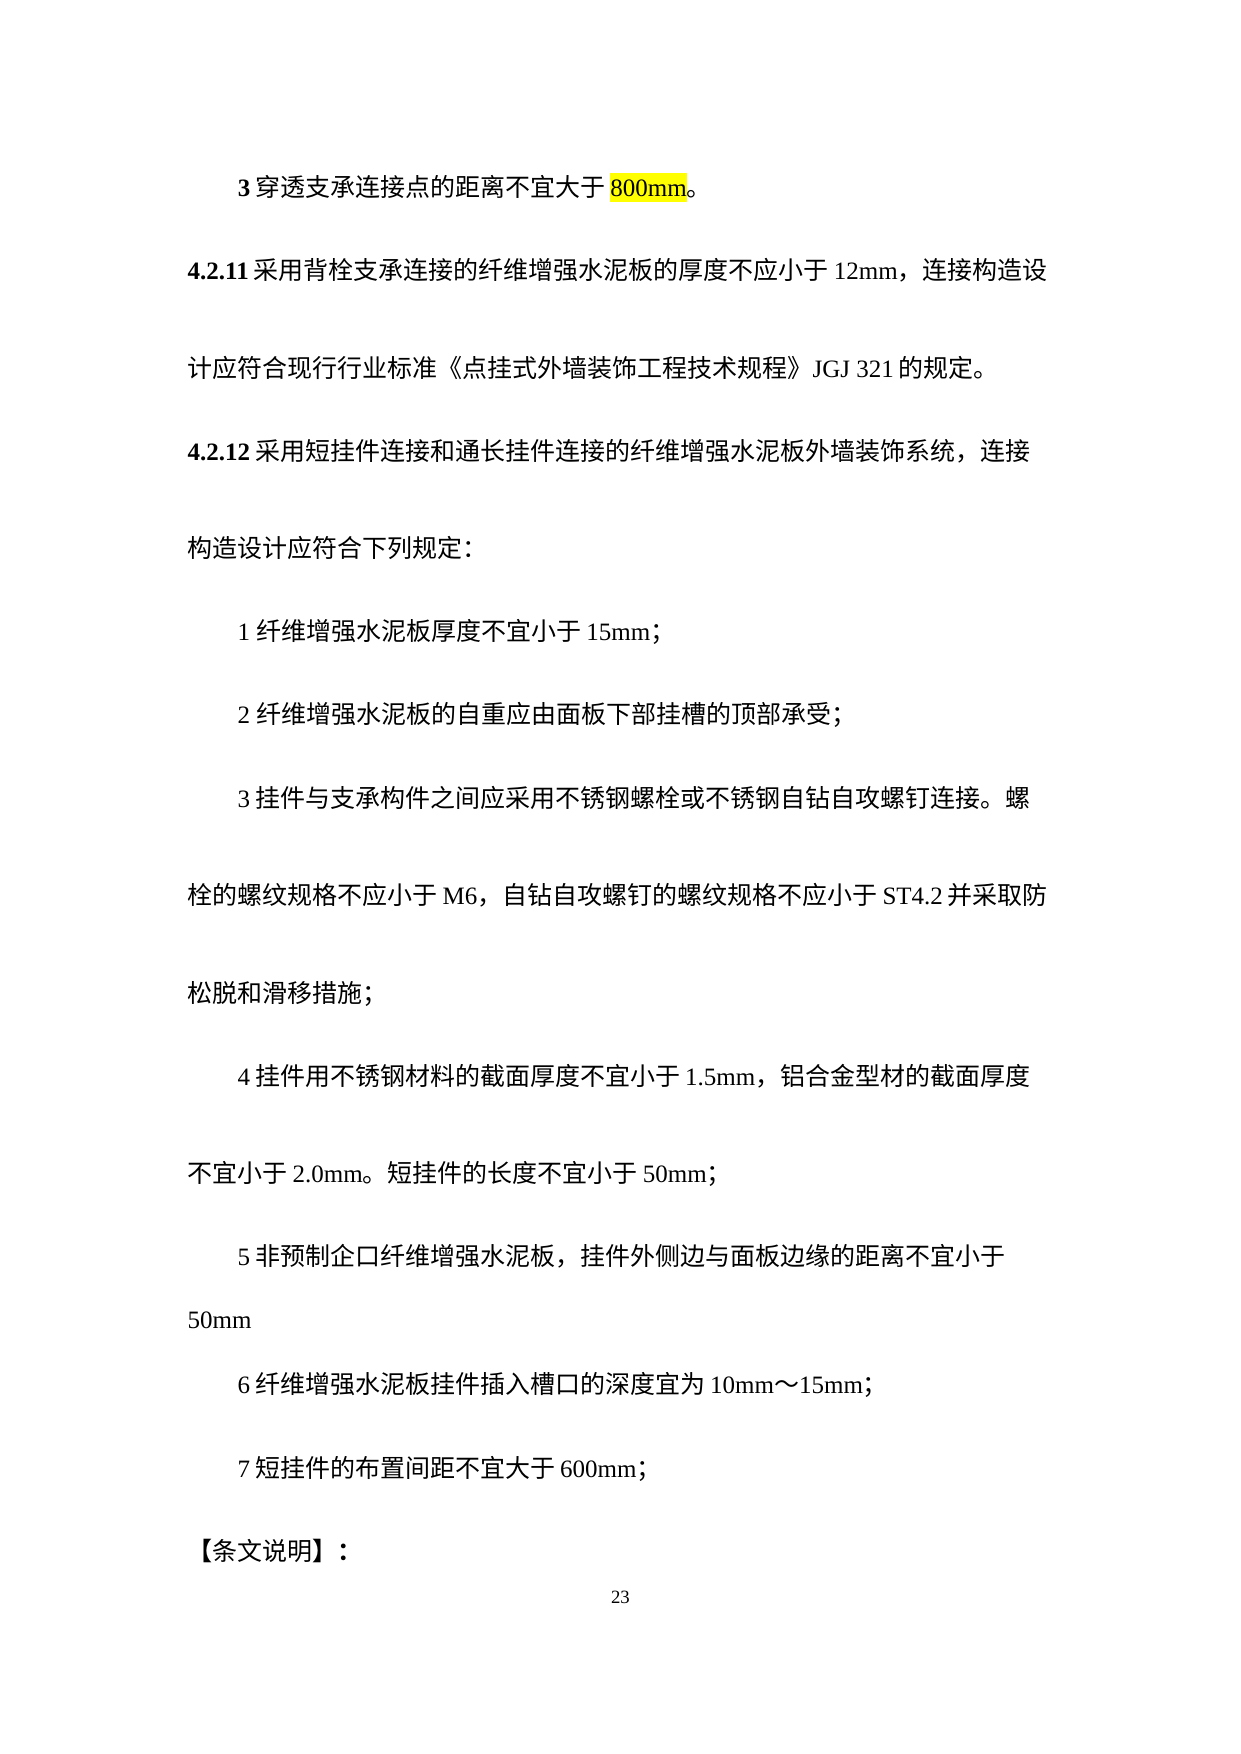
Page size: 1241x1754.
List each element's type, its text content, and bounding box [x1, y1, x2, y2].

text 7短挂件的布置间距不宜大于600mm； [187, 1434, 1053, 1499]
text 5非预制企口纤维增强水泥板，挂件外侧边与面板边缘的距离不宜小于50mm [187, 1222, 1053, 1336]
text 6纤维增强水泥板挂件插入槽口的深度宜为10mm～15mm； [187, 1351, 1053, 1416]
text 4.2.12采用短挂件连接和通长挂件连接的纤维增强水泥板外墙装饰系统，连接构造设计应符合下列规定： [187, 417, 1053, 579]
text 【条文说明】： [187, 1517, 1053, 1582]
text 3穿透支承连接点的距离不宜大于800mm。 [187, 153, 1053, 218]
text 3挂件与支承构件之间应采用不锈钢螺栓或不锈钢自钻自攻螺钉连接。螺栓的螺纹规格不应小于M6，自钻自攻螺钉的螺纹规格不应小于ST4.2并采取防松脱和滑移措施； [187, 764, 1053, 1024]
text 4挂件用不锈钢材料的截面厚度不宜小于1.5mm，铝合金型材的截面厚度不宜小于2.0mm。短挂件的长度不宜小于50mm； [187, 1042, 1053, 1204]
text 2 纤维增强水泥板的自重应由面板下部挂槽的顶部承受； [187, 681, 1053, 746]
text 4.2.11采用背栓支承连接的纤维增强水泥板的厚度不应小于12mm，连接构造设计应符合现行行业标准《点挂式外墙装饰工程技术规程》JGJ 321的规定。 [187, 236, 1053, 399]
text 1 纤维增强水泥板厚度不宜小于15mm； [187, 597, 1053, 662]
